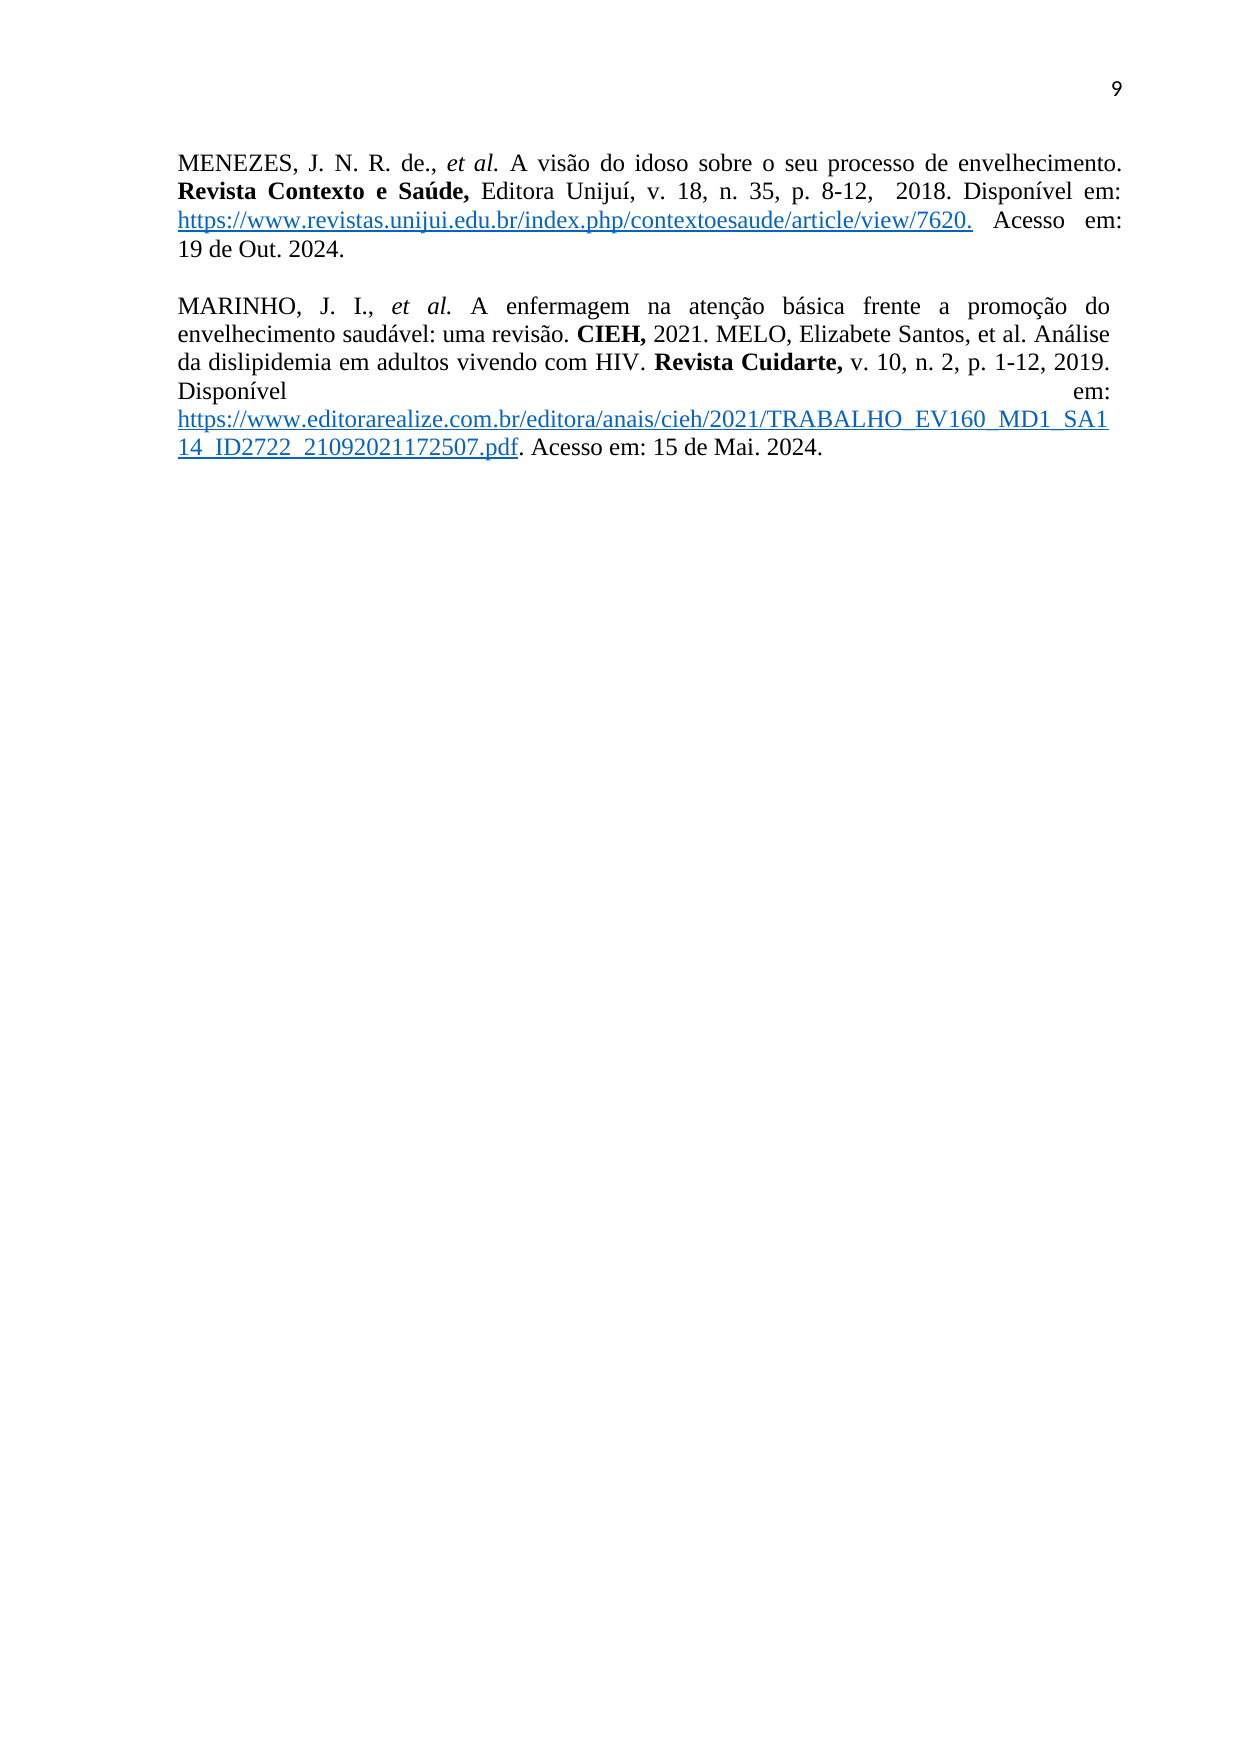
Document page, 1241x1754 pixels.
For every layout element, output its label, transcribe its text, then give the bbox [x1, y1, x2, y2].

text MENEZES, J. N. R. de., et al. A visão do idoso sobre o seu processo de envelhecimento. Revista Contexto e Saúde, Editora Unijuí, v. 18, n. 35, p. 8-12, 2018. Disponível em: https://www.revistas.unijui.edu.br/index.php/contextoesaude/article/view/7620. Acesso em: 19 de Out. 2024. [177, 148, 1122, 263]
text MARINHO, J. I., et al. A enfermagem na atenção básica frente a promoção do envelhecimento saudável: uma revisão. CIEH, 2021. MELO, Elizabete Santos, et al. Análise da dislipidemia em adultos vivendo com HIV. Revista Cuidarte, v. 10, n. 2, p. 1-12, 2019. Disponível em: https://www.editorarealize.com.br/editora/anais/cieh/2021/TRABALHO_EV160_MD1_SA114_ID2722_21092021172507.pdf. Acesso em: 15 de Mai. 2024. [177, 292, 1111, 461]
